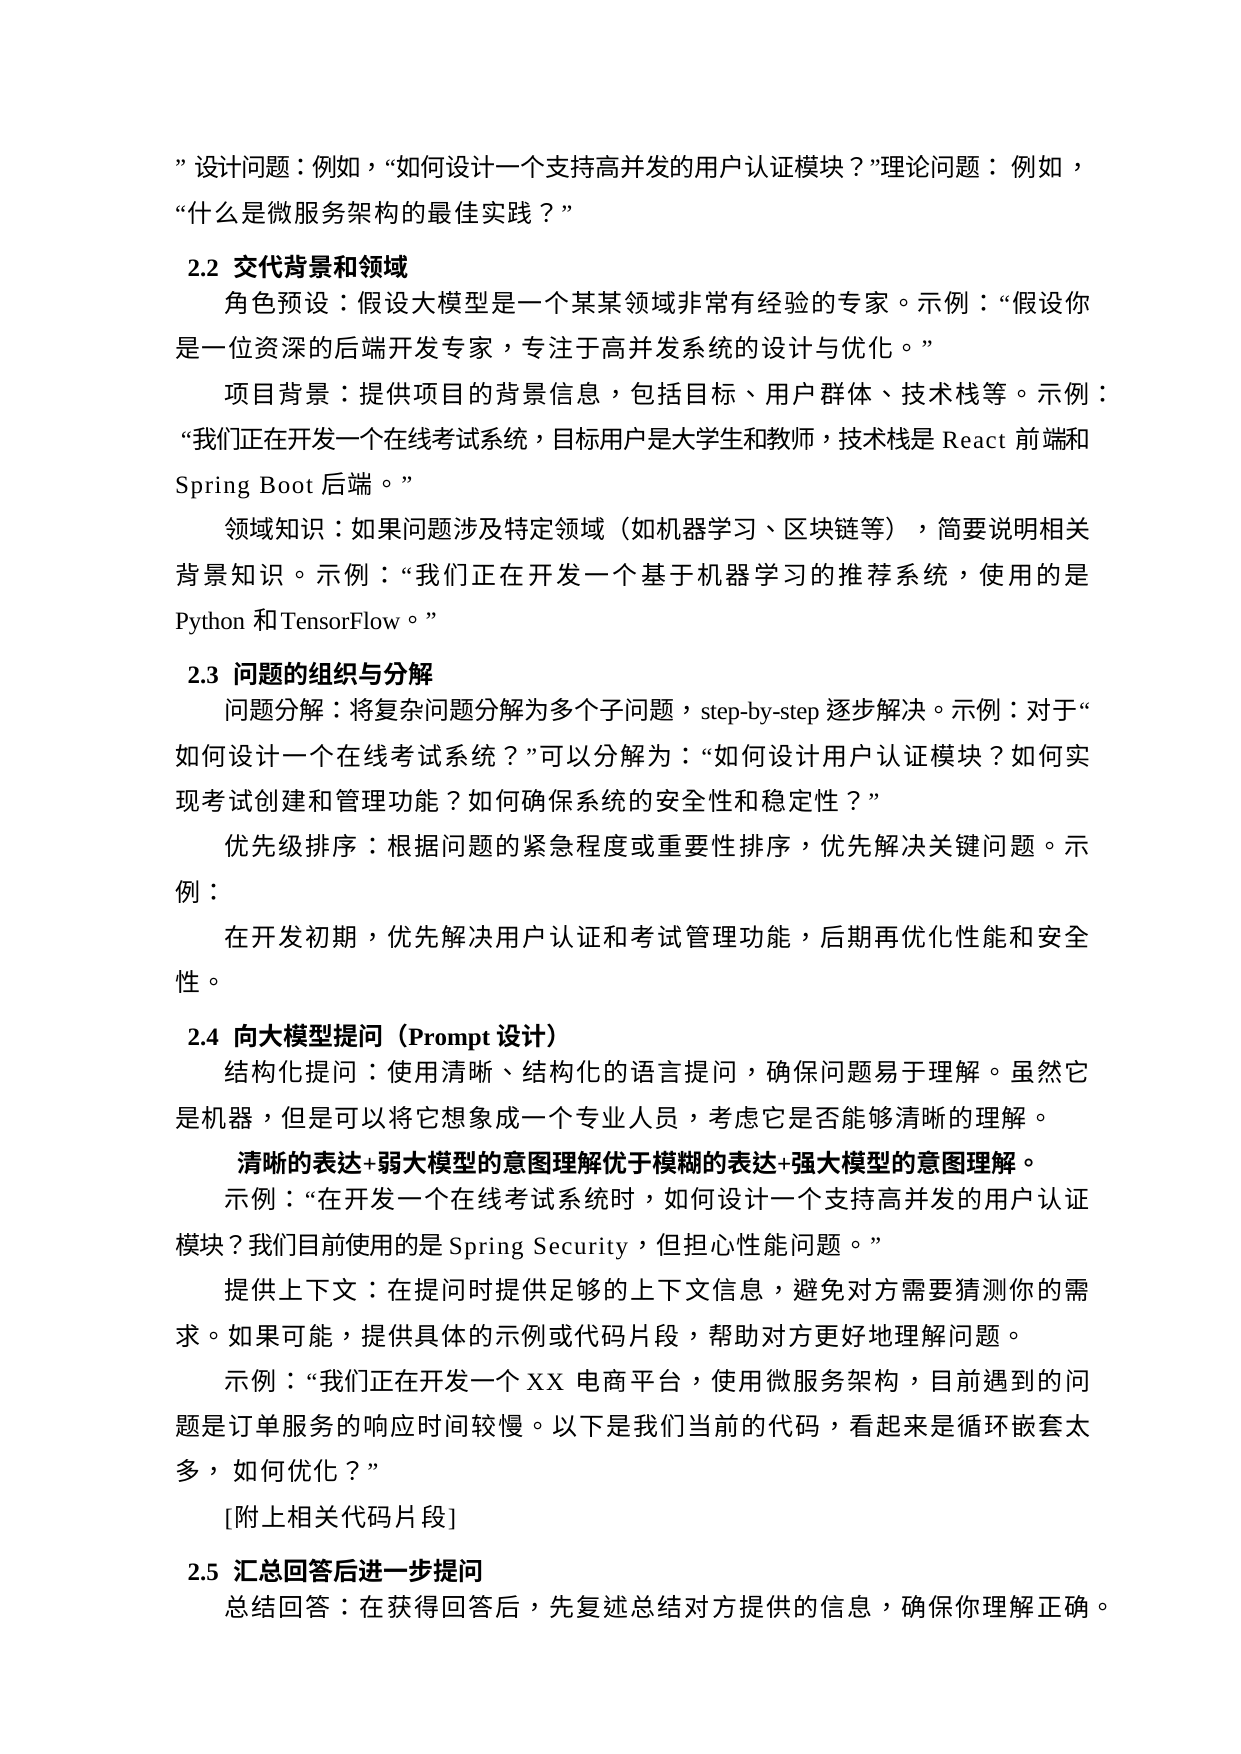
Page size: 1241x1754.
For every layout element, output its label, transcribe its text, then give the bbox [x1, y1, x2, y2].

text 问题分解：将复杂问题分解为多个子问题，step-by-step 逐步解决。示例：对于“如何设计一个在线考试系统？”可以分解为：“如何设计用户认证模块？如何实现考试创建和管理功能？如何确保系统的安全性和稳定性？” [175, 691, 1090, 818]
text 结构化提问：使用清晰、结构化的语言提问，确保问题易于理解。虽然它是机器，但是可以将它想象成一个专业人员，考虑它是否能够清晰的理解。 [175, 1053, 1090, 1134]
subtitle 向大模型提问（Prompt 设计） [187, 1017, 1090, 1053]
text 在开发初期，优先解决用户认证和考试管理功能，后期再优化性能和安全性。 [175, 917, 1090, 999]
text 项目背景：提供项目的背景信息，包括目标、用户群体、技术栈等。示例： “我们正在开发一个在线考试系统，目标用户是大学生和教师，技术栈是 React 前端和 Spring Boot 后端。” [175, 374, 1090, 501]
text 角色预设：假设大模型是一个某某领域非常有经验的专家。示例：“假设你是一位资深的后端开发专家，专注于高并发系统的设计与优化。” [175, 283, 1090, 365]
text [附上相关代码片段] [175, 1497, 1090, 1533]
text 示例：“我们正在开发一个 XX 电商平台，使用微服务架构，目前遇到的问题是订单服务的响应时间较慢。以下是我们当前的代码，看起来是循环嵌套太多， 如何优化？” [175, 1361, 1090, 1488]
subtitle 交代背景和领域 [187, 247, 1090, 283]
subtitle 汇总回答后进一步提问 [187, 1551, 1090, 1587]
text 领域知识：如果问题涉及特定领域（如机器学习、区块链等），简要说明相关背景知识。示例：“我们正在开发一个基于机器学习的推荐系统，使用的是Python 和 TensorFlow。” [175, 510, 1090, 637]
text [175, 1587, 1090, 1624]
text 优先级排序：根据问题的紧急程度或重要性排序，优先解决关键问题。示例： [175, 827, 1090, 908]
text 示例：“在开发一个在线考试系统时，如何设计一个支持高并发的用户认证模块？我们目前使用的是 Spring Security，但担心性能问题。” [175, 1180, 1090, 1262]
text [175, 148, 1090, 229]
subtitle 清晰的表达+弱大模型的意图理解优于模糊的表达+强大模型的意图理解。 [237, 1144, 1090, 1180]
text 提供上下文：在提问时提供足够的上下文信息，避免对方需要猜测你的需求。如果可能，提供具体的示例或代码片段，帮助对方更好地理解问题。 [175, 1271, 1090, 1352]
subtitle 问题的组织与分解 [187, 654, 1090, 691]
